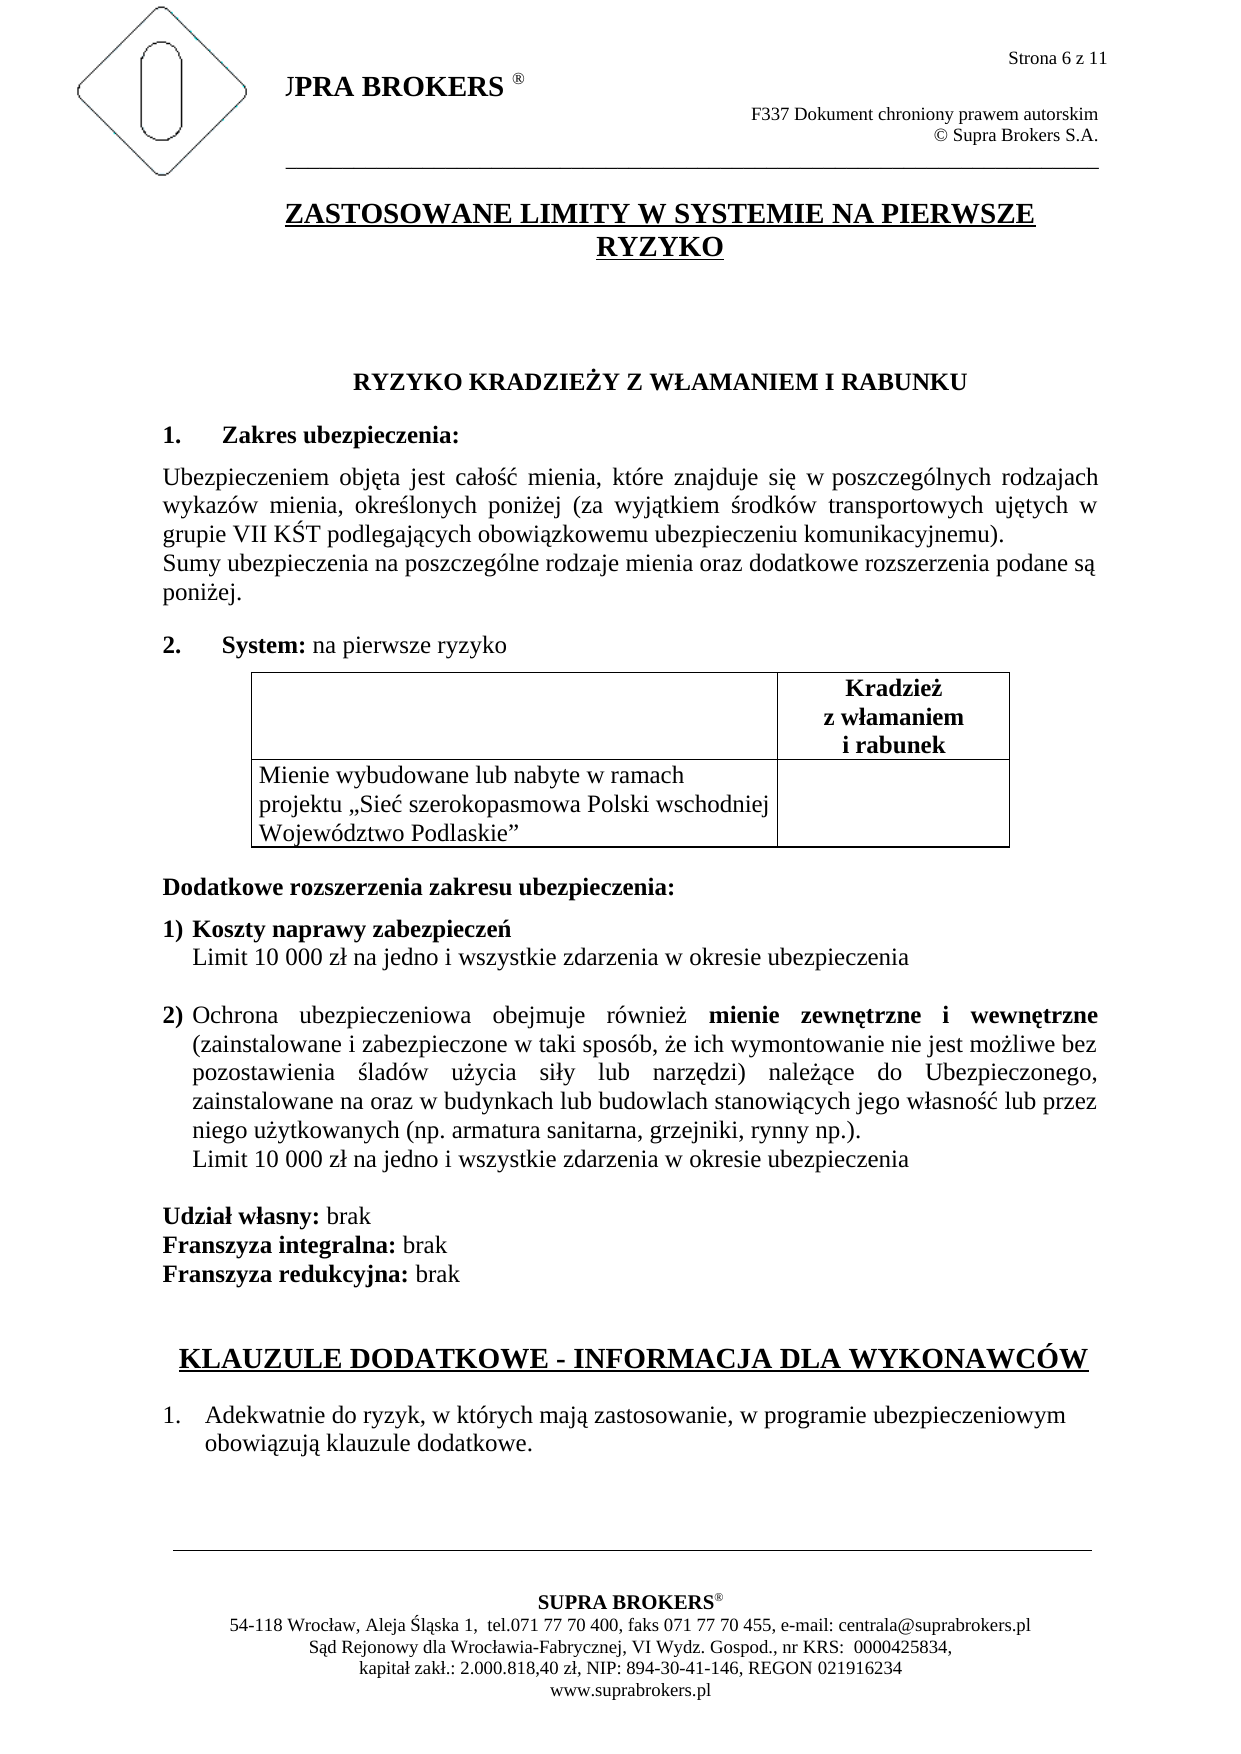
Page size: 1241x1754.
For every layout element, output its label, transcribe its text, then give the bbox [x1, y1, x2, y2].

list System: na pierwsze ryzyko [162, 631, 1098, 659]
text Ubezpieczeniem objęta jest całość mienia, które znajduje się w poszczególnych rodzajach wykazów mienia, określonych poniżej (za wyjątkiem środków transportowych ujętych w grupie VII KŚT podlegających obowiązkowemu ubezpieczeniu komunikacyjnemu). [162, 462, 1099, 548]
text ZASTOSOWANE LIMITY W SYSTEMIE NA PIERWSZE RYZYKO [222, 196, 1098, 263]
list Adekwatnie do ryzyk, w których mają zastosowanie, w programie ubezpieczeniowym obowiązują klauzule dodatkowe. [162, 1400, 1098, 1457]
list Zakres ubezpieczenia: [162, 421, 1098, 449]
text RYZYKO KRADZIEŻY Z WŁAMANIEM I RABUNKU [222, 367, 1098, 396]
table_header Kradzież z włamaniem i rabunek [778, 673, 1009, 759]
picture [60, 0, 286, 204]
text Dodatkowe rozszerzenia zakresu ubezpieczenia: [162, 872, 1098, 901]
list Ochrona ubezpieczeniowa obejmuje również mienie zewnętrzne i wewnętrzne (zainstalowane i zabezpieczone w taki sposób, że ich wymontowanie nie jest możliwe bez pozostawienia śladów użycia siły lub narzędzi) należące do Ubezpieczonego, zainstalowane na oraz w budynkach lub budowlach stanowiących jego własność lub przez niego użytkowanych (np. armatura sanitarna, grzejniki, rynny np.). [162, 1000, 1098, 1144]
text Udział własny: brak [162, 1201, 1099, 1230]
table_cell Mienie wybudowane lub nabyte w ramach projektu „Sieć szerokopasmowa Polski wschodniej Województwo Podlaskie” [252, 760, 777, 846]
text KLAUZULE DODATKOWE - INFORMACJA DLA WYKONAWCÓW [169, 1341, 1098, 1375]
table_header [252, 673, 777, 759]
text Limit 10 000 zł na jedno i wszystkie zdarzenia w okresie ubezpieczenia [192, 1144, 1098, 1172]
text Limit 10 000 zł na jedno i wszystkie zdarzenia w okresie ubezpieczenia [192, 942, 1098, 971]
table_cell [778, 760, 1009, 846]
text Franszyza integralna: brak [162, 1230, 1098, 1259]
text Franszyza redukcyjna: brak [162, 1259, 1099, 1287]
list Koszty naprawy zabezpieczeń [162, 914, 1098, 942]
text Sumy ubezpieczenia na poszczególne rodzaje mienia oraz dodatkowe rozszerzenia podane są poniżej. [162, 548, 1099, 606]
